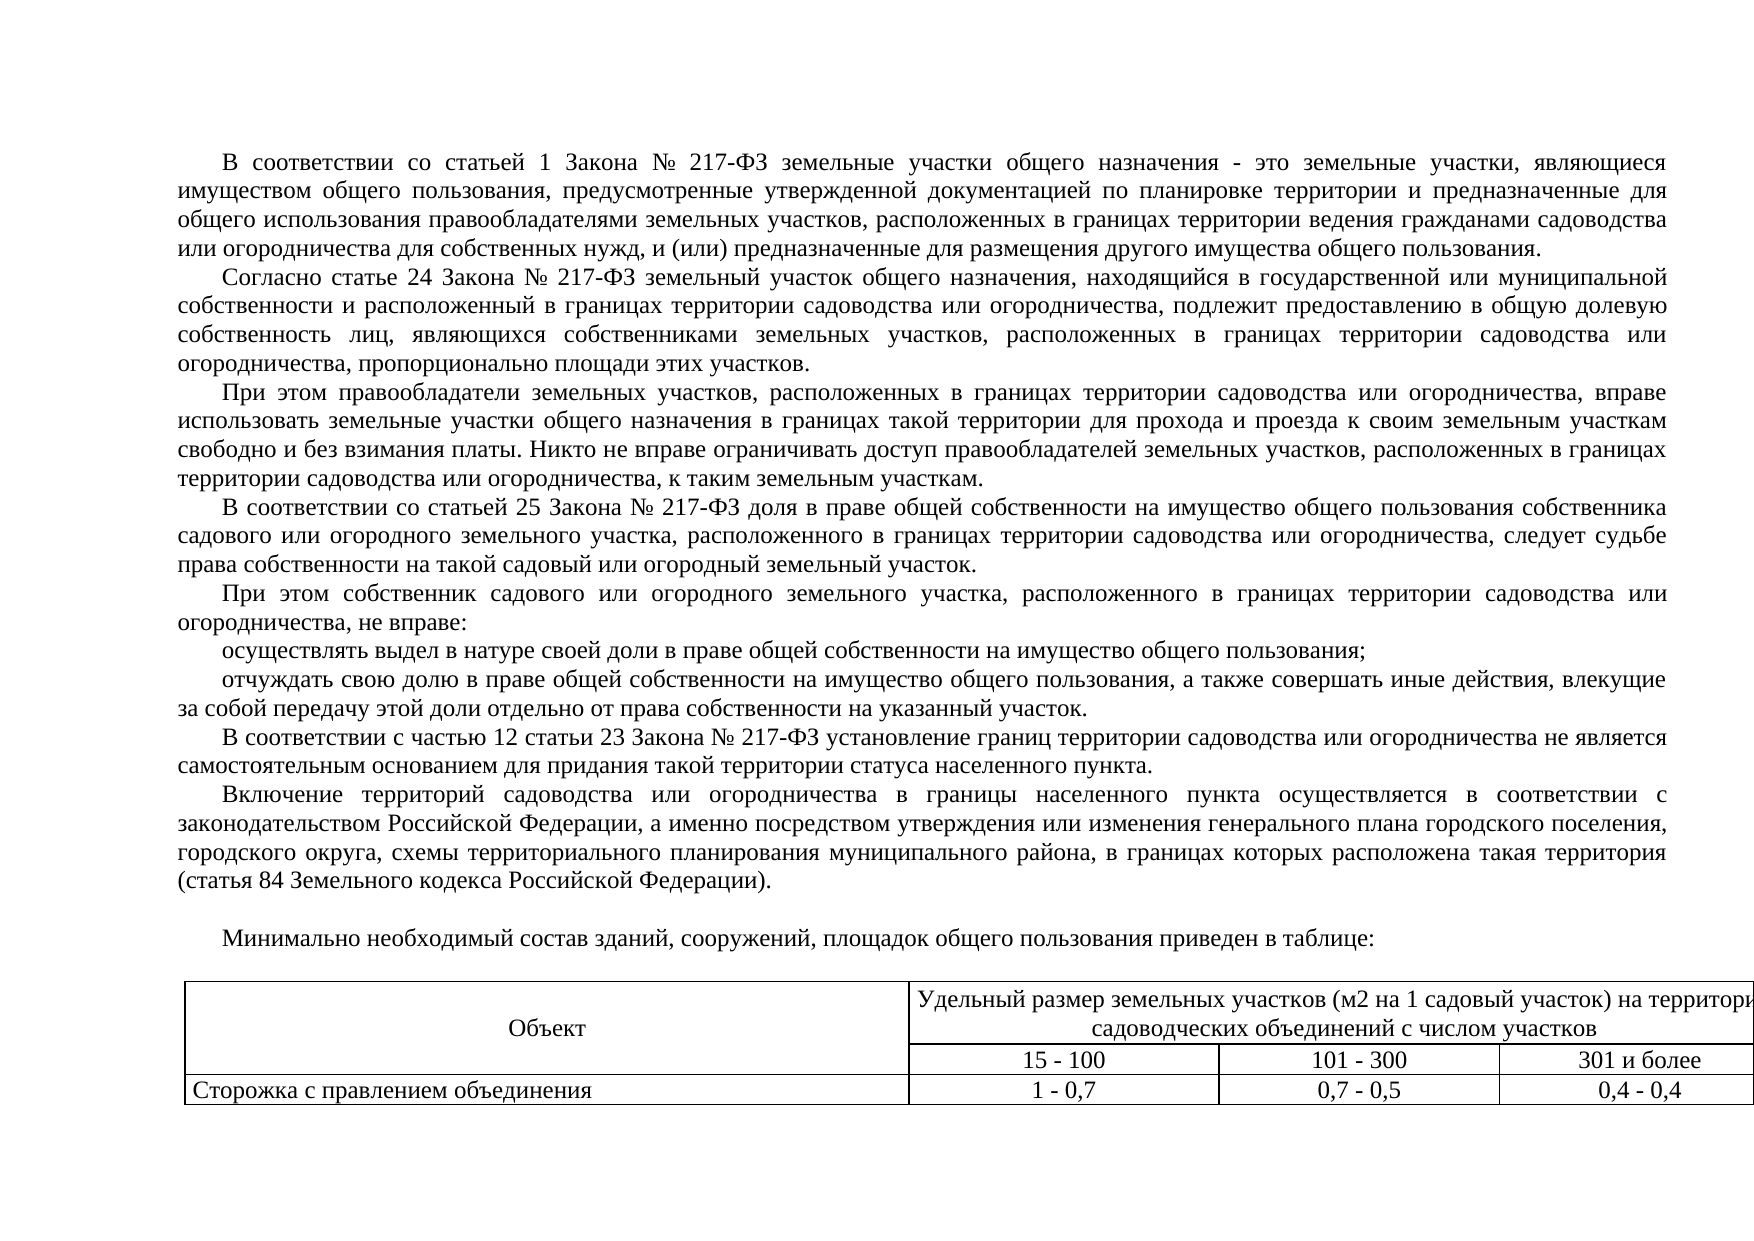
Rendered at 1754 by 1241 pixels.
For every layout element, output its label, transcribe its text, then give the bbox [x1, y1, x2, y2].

table_cell Сторожка с правлением объединения [186, 1075, 908, 1104]
table_header Объект [186, 982, 908, 1073]
table_cell 0,7 - 0,5 [1220, 1075, 1499, 1104]
text При этом правообладатели земельных участков, расположенных в границах территории садоводства или огородничества, вправе использовать земельные участки общего назначения в границах такой территории для прохода и проезда к своим земельным участкам свободно и без взимания платы. Никто не вправе ограничивать доступ правообладателей земельных участков, расположенных в границах территории садоводства или огородничества, к таким земельным участкам. [177, 377, 1668, 492]
table_cell 15 - 100 [910, 1045, 1218, 1073]
text отчуждать свою долю в праве общей собственности на имущество общего пользования, а также совершать иные действия, влекущие за собой передачу этой доли отдельно от права собственности на указанный участок. [177, 664, 1668, 722]
text Минимально необходимый состав зданий, сооружений, площадок общего пользования приведен в таблице: [177, 923, 1668, 952]
text В соответствии со статьей 1 Закона № 217-ФЗ земельные участки общего назначения - это земельные участки, являющиеся имуществом общего пользования, предусмотренные утвержденной документацией по планировке территории и предназначенные для общего использования правообладателями земельных участков, расположенных в границах территории ведения гражданами садоводства или огородничества для собственных нужд, и (или) предназначенные для размещения другого имущества общего пользования. [177, 147, 1668, 262]
table_cell 301 и более [1500, 1045, 1753, 1073]
text В соответствии с частью 12 статьи 23 Закона № 217-ФЗ установление границ территории садоводства или огородничества не является самостоятельным основанием для придания такой территории статуса населенного пункта. [177, 722, 1668, 779]
text осуществлять выдел в натуре своей доли в праве общей собственности на имущество общего пользования; [177, 636, 1668, 664]
text Включение территорий садоводства или огородничества в границы населенного пункта осуществляется в соответствии с законодательством Российской Федерации, а именно посредством утверждения или изменения генерального плана городского поселения, городского округа, схемы территориального планирования муниципального района, в границах которых расположена такая территория (статья 84 Земельного кодекса Российской Федерации). [177, 779, 1668, 894]
table_cell 0,4 - 0,4 [1500, 1075, 1753, 1104]
text В соответствии со статьей 25 Закона № 217-ФЗ доля в праве общей собственности на имущество общего пользования собственника садового или огородного земельного участка, расположенного в границах территории садоводства или огородничества, следует судьбе права собственности на такой садовый или огородный земельный участок. [177, 492, 1668, 578]
text Согласно статье 24 Закона № 217-ФЗ земельный участок общего назначения, находящийся в государственной или муниципальной собственности и расположенный в границах территории садоводства или огородничества, подлежит предоставлению в общую долевую собственность лиц, являющихся собственниками земельных участков, расположенных в границах территории садоводства или огородничества, пропорционально площади этих участков. [177, 262, 1668, 377]
text При этом собственник садового или огородного земельного участка, расположенного в границах территории садоводства или огородничества, не вправе: [177, 578, 1668, 636]
table_header Удельный размер земельных участков (м2 на 1 садовый участок) на территории садоводческих объединений с числом участков [910, 982, 1753, 1043]
table_cell 101 - 300 [1220, 1045, 1499, 1073]
table_cell 1 - 0,7 [910, 1075, 1218, 1104]
